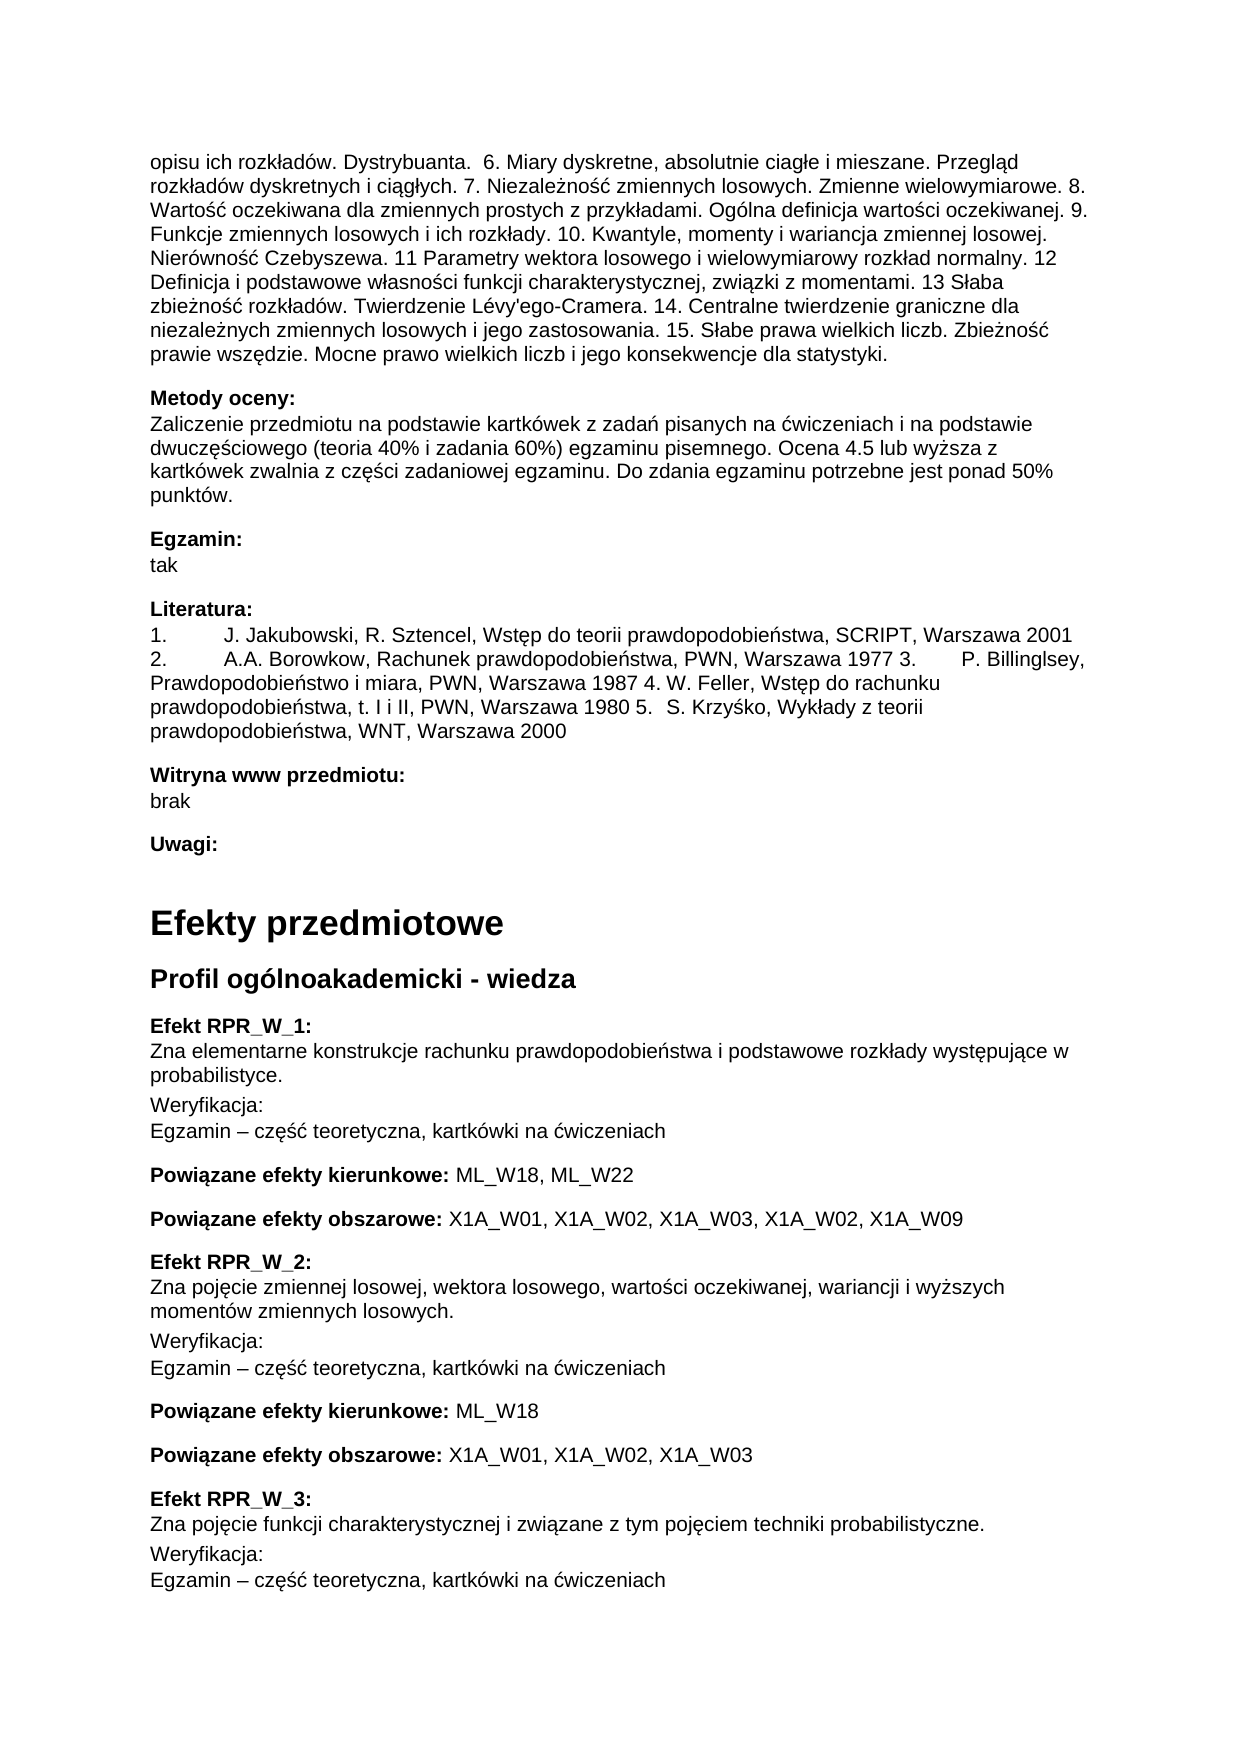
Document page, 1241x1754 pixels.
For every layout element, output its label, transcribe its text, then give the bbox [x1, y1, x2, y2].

text Powiązane efekty obszarowe: X1A_W01, X1A_W02, X1A_W03, X1A_W02, X1A_W09 [150, 1206, 1090, 1230]
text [150, 150, 1090, 366]
text Efekt RPR_W_3: [150, 1487, 1090, 1511]
text brak [150, 788, 1090, 812]
text Egzamin – część teoretyczna, kartkówki na ćwiczeniach [150, 1568, 1090, 1592]
subtitle Profil ogólnoakademicki - wiedza [150, 963, 1090, 994]
text Weryfikacja: [150, 1093, 1090, 1117]
text tak [150, 553, 1090, 577]
text Powiązane efekty kierunkowe: ML_W18 [150, 1399, 1090, 1423]
text Witryna www przedmiotu: [150, 762, 1090, 786]
text Efekt RPR_W_1: [150, 1014, 1090, 1038]
text Egzamin: [150, 527, 1090, 551]
text Zaliczenie przedmiotu na podstawie kartkówek z zadań pisanych na ćwiczeniach i na podstawie dwuczęściowego (teoria 40% i zadania 60%) egzaminu pisemnego. Ocena 4.5 lub wyższa z kartkówek zwalnia z części zadaniowej egzaminu. Do zdania egzaminu potrzebne jest ponad 50% punktów. [150, 411, 1090, 507]
text Powiązane efekty kierunkowe: ML_W18, ML_W22 [150, 1163, 1090, 1187]
subtitle Efekty przedmiotowe [150, 902, 1090, 943]
text Weryfikacja: [150, 1329, 1090, 1353]
text Metody oceny: [150, 385, 1090, 409]
text Efekt RPR_W_2: [150, 1250, 1090, 1274]
text Egzamin – część teoretyczna, kartkówki na ćwiczeniach [150, 1355, 1090, 1379]
text Powiązane efekty obszarowe: X1A_W01, X1A_W02, X1A_W03 [150, 1443, 1090, 1467]
text 1. J. Jakubowski, R. Sztencel, Wstęp do teorii prawdopodobieństwa, SCRIPT, Warszawa 2001 2. A.A. Borowkow, Rachunek prawdopodobieństwa, PWN, Warszawa 1977 3. P. Billinglsey, Prawdopodobieństwo i miara, PWN, Warszawa 1987 4. W. Feller, Wstęp do rachunku prawdopodobieństwa, t. I i II, PWN, Warszawa 1980 5. S. Krzyśko, Wykłady z teorii prawdopodobieństwa, WNT, Warszawa 2000 [150, 623, 1090, 743]
text Zna pojęcie funkcji charakterystycznej i związane z tym pojęciem techniki probabilistyczne. [150, 1512, 1090, 1536]
text Weryfikacja: [150, 1542, 1090, 1566]
text Zna elementarne konstrukcje rachunku prawdopodobieństwa i podstawowe rozkłady występujące w probabilistyce. [150, 1039, 1090, 1087]
text Literatura: [150, 597, 1090, 621]
text Egzamin – część teoretyczna, kartkówki na ćwiczeniach [150, 1119, 1090, 1143]
text Zna pojęcie zmiennej losowej, wektora losowego, wartości oczekiwanej, wariancji i wyższych momentów zmiennych losowych. [150, 1275, 1090, 1323]
text Uwagi: [150, 832, 1090, 856]
